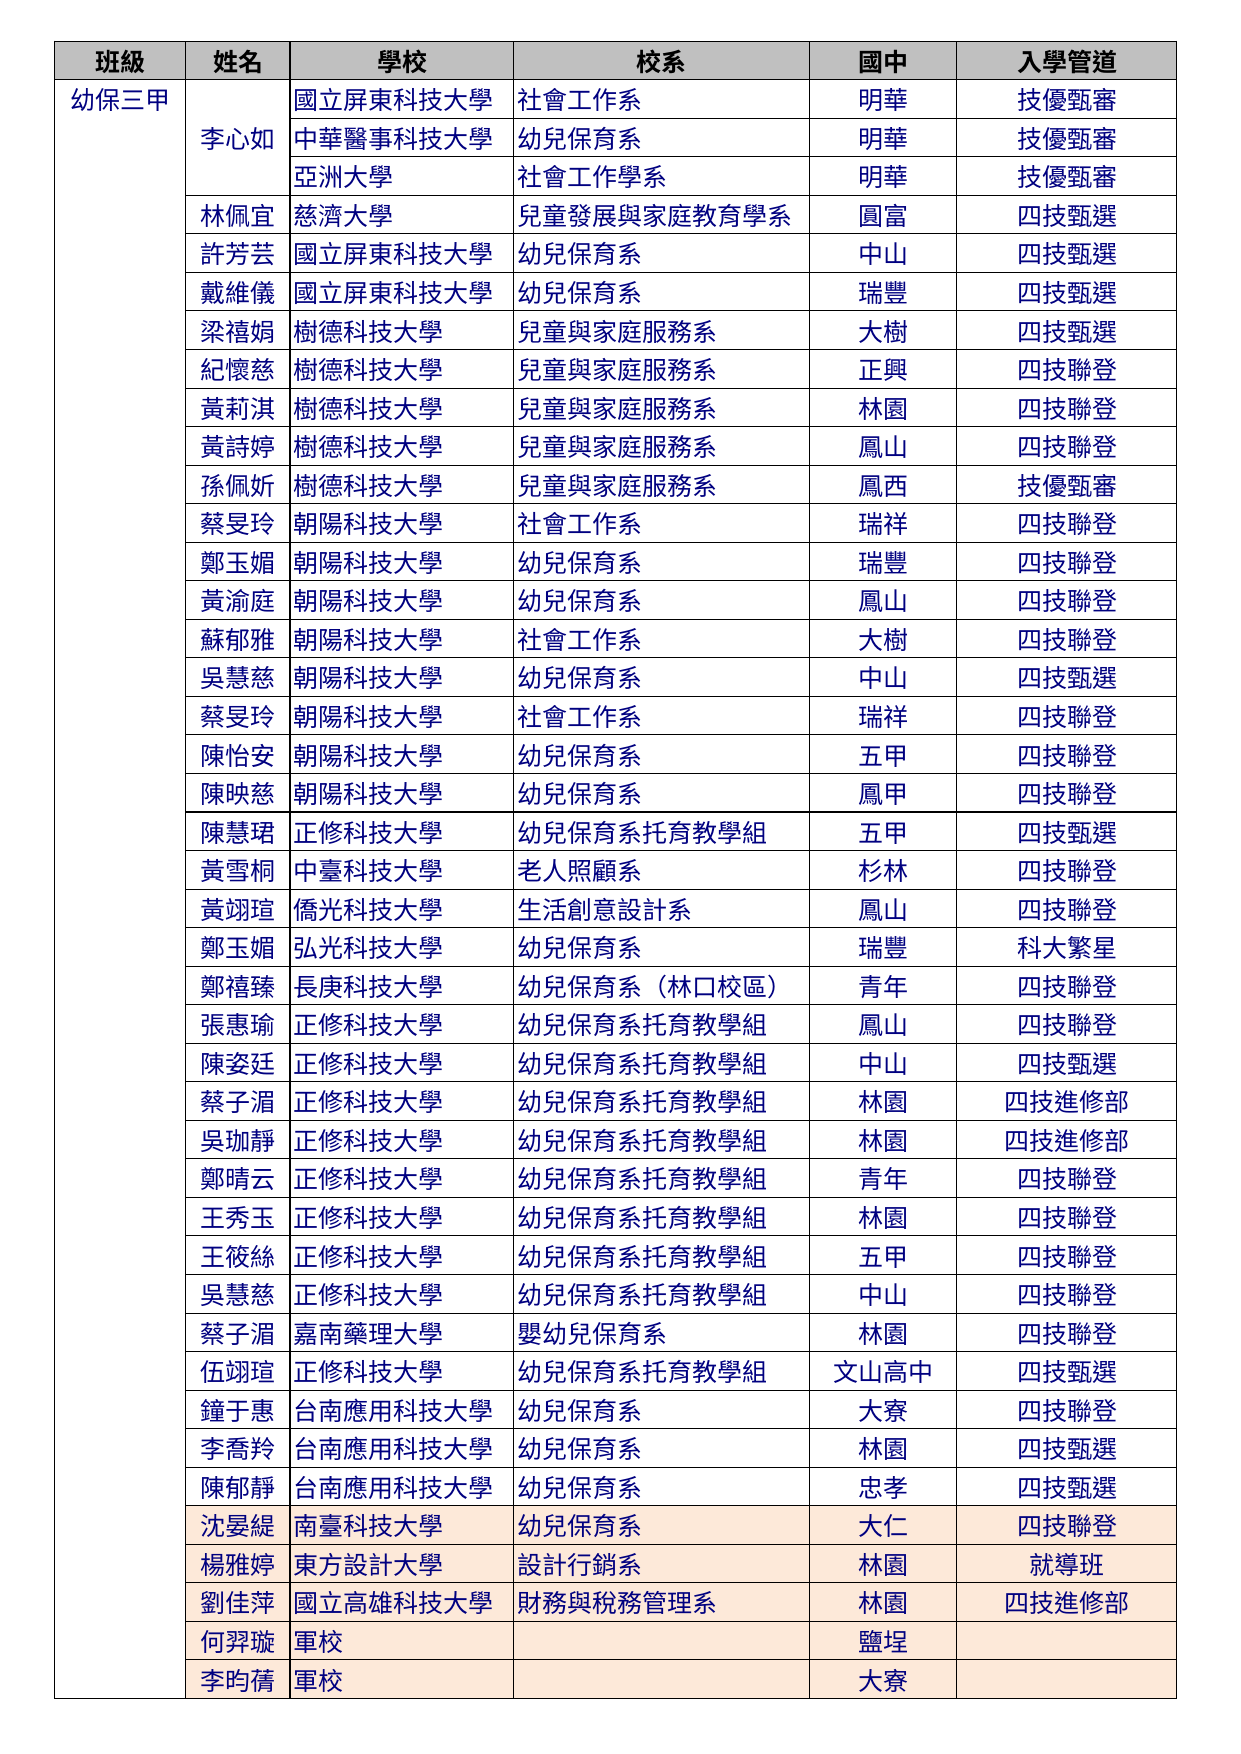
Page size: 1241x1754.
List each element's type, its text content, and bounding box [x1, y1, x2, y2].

table_cell 四技甄選 [957, 1352, 1176, 1389]
table_cell 鳳西 [810, 466, 956, 503]
table_cell 兒童與家庭服務系 [514, 466, 809, 503]
table_cell 中臺科技大學 [291, 851, 513, 888]
table_cell 四技聯登 [957, 1005, 1176, 1043]
table_cell 正修科技大學 [291, 1044, 513, 1081]
table_cell 幼兒保育系托育教學組 [514, 1198, 809, 1235]
table_cell 四技聯登 [957, 851, 1176, 888]
table_cell 四技聯登 [957, 389, 1176, 426]
table_cell 吳珈靜 [186, 1121, 289, 1158]
table_cell 青年 [810, 1159, 956, 1197]
table_cell 兒童與家庭服務系 [514, 389, 809, 426]
table_cell 老人照顧系 [514, 851, 809, 888]
table_cell 鳳山 [810, 427, 956, 464]
table_cell 四技聯登 [957, 1275, 1176, 1312]
table_cell 王秀玉 [186, 1198, 289, 1235]
table_cell 技優甄審 [957, 466, 1176, 503]
table_cell 台南應用科技大學 [291, 1468, 513, 1505]
table_cell 幼兒保育系 [514, 543, 809, 580]
table_cell 陳郁靜 [186, 1468, 289, 1505]
table_cell 四技進修部 [957, 1121, 1176, 1158]
table_cell 幼兒保育系 [514, 1429, 809, 1467]
table_cell 嬰幼兒保育系 [514, 1314, 809, 1351]
table_cell 青年 [810, 967, 956, 1004]
table_cell 李心如 [186, 80, 289, 195]
table_cell 楊雅婷 [186, 1545, 289, 1582]
table_cell 吳慧慈 [186, 1275, 289, 1312]
table_cell 鄭玉媚 [186, 543, 289, 580]
table_cell 兒童與家庭服務系 [514, 350, 809, 387]
table_cell 幼兒保育系 [514, 234, 809, 272]
table_cell 幼兒保育系托育教學組 [514, 1044, 809, 1081]
table_cell 陳怡安 [186, 735, 289, 773]
table_cell 林園 [810, 389, 956, 426]
table_cell 吳慧慈 [186, 658, 289, 696]
table_cell 戴維儀 [186, 273, 289, 310]
table_cell 張惠瑜 [186, 1005, 289, 1043]
table_cell 台南應用科技大學 [291, 1391, 513, 1428]
table_cell 幼兒保育系 [514, 774, 809, 811]
table_cell 國立高雄科技大學 [291, 1583, 513, 1621]
table_cell 大樹 [810, 620, 956, 657]
table_cell 林園 [810, 1545, 956, 1582]
table_cell 明華 [810, 157, 956, 195]
table_cell 大仁 [810, 1506, 956, 1544]
table_cell 蔡旻玲 [186, 697, 289, 734]
table_cell [514, 1622, 809, 1659]
table_cell 陳姿廷 [186, 1044, 289, 1081]
table_cell 蘇郁雅 [186, 620, 289, 657]
table_cell 圓富 [810, 196, 956, 233]
table_cell 鐘于惠 [186, 1391, 289, 1428]
table_cell 四技聯登 [957, 504, 1176, 542]
table_cell 技優甄審 [957, 119, 1176, 156]
table_cell 軍校 [291, 1660, 513, 1698]
table_cell 正修科技大學 [291, 1275, 513, 1312]
table_cell 社會工作系 [514, 697, 809, 734]
table_cell 正修科技大學 [291, 1198, 513, 1235]
table_cell 幼兒保育系 [514, 1468, 809, 1505]
table_cell 東方設計大學 [291, 1545, 513, 1582]
table_cell 瑞豐 [810, 273, 956, 310]
table_cell [514, 1660, 809, 1698]
table_header 學校 [291, 42, 513, 79]
table_cell 四技聯登 [957, 1236, 1176, 1274]
table_cell [957, 1622, 1176, 1659]
table_cell 四技聯登 [957, 581, 1176, 619]
table_cell 蔡子湄 [186, 1082, 289, 1120]
table_cell 沈晏緹 [186, 1506, 289, 1544]
table_cell 四技甄選 [957, 813, 1176, 850]
table_cell 樹德科技大學 [291, 311, 513, 349]
table_cell 朝陽科技大學 [291, 697, 513, 734]
table_cell 幼兒保育系托育教學組 [514, 1159, 809, 1197]
table_cell 林園 [810, 1082, 956, 1120]
table_cell 四技甄選 [957, 273, 1176, 310]
table_cell 四技甄選 [957, 1468, 1176, 1505]
table_cell 就導班 [957, 1545, 1176, 1582]
table_cell 鄭玉媚 [186, 928, 289, 966]
table_cell 幼兒保育系 [514, 273, 809, 310]
table_cell 軍校 [291, 1622, 513, 1659]
table_cell 兒童與家庭服務系 [514, 427, 809, 464]
table_cell 許芳芸 [186, 234, 289, 272]
table_cell 設計行銷系 [514, 1545, 809, 1582]
table_cell 五甲 [810, 1236, 956, 1274]
table_cell 林佩宜 [186, 196, 289, 233]
table_cell 朝陽科技大學 [291, 735, 513, 773]
table_cell 四技進修部 [957, 1583, 1176, 1621]
table_cell 嘉南藥理大學 [291, 1314, 513, 1351]
table_cell 生活創意設計系 [514, 890, 809, 927]
table_cell 幼兒保育系 [514, 119, 809, 156]
table_cell 杉林 [810, 851, 956, 888]
table_cell 中山 [810, 234, 956, 272]
table_header 入學管道 [957, 42, 1176, 79]
table_cell 紀懷慈 [186, 350, 289, 387]
table_cell 正修科技大學 [291, 1082, 513, 1120]
table_cell 瑞豐 [810, 543, 956, 580]
table_cell 大寮 [810, 1660, 956, 1698]
table_cell 鳳山 [810, 890, 956, 927]
table_cell 兒童與家庭服務系 [514, 311, 809, 349]
table_cell 四技聯登 [957, 1159, 1176, 1197]
table_cell 中山 [810, 658, 956, 696]
table_cell 四技聯登 [957, 735, 1176, 773]
table_cell 陳映慈 [186, 774, 289, 811]
table_cell 社會工作系 [514, 620, 809, 657]
table_cell 黃雪桐 [186, 851, 289, 888]
table_cell 社會工作學系 [514, 157, 809, 195]
table_cell 正修科技大學 [291, 1352, 513, 1389]
table_cell 南臺科技大學 [291, 1506, 513, 1544]
table_cell 林園 [810, 1198, 956, 1235]
table_cell 四技聯登 [957, 350, 1176, 387]
table_cell 大寮 [810, 1391, 956, 1428]
table_cell 四技聯登 [957, 967, 1176, 1004]
table_cell 朝陽科技大學 [291, 620, 513, 657]
table_cell 陳慧珺 [186, 813, 289, 850]
table_cell 伍翊瑄 [186, 1352, 289, 1389]
table_cell 兒童發展與家庭教育學系 [514, 196, 809, 233]
table_cell 林園 [810, 1583, 956, 1621]
table_cell 幼兒保育系托育教學組 [514, 1352, 809, 1389]
table_cell 台南應用科技大學 [291, 1429, 513, 1467]
table_cell 瑞祥 [810, 504, 956, 542]
table_cell 四技進修部 [957, 1082, 1176, 1120]
table_cell 幼兒保育系 [514, 735, 809, 773]
table_cell 技優甄審 [957, 80, 1176, 118]
table_cell 黃渝庭 [186, 581, 289, 619]
table_cell 何羿璇 [186, 1622, 289, 1659]
table_cell 國立屏東科技大學 [291, 234, 513, 272]
table_cell 正修科技大學 [291, 813, 513, 850]
table_cell 四技聯登 [957, 1391, 1176, 1428]
table_cell 四技甄選 [957, 1429, 1176, 1467]
table_cell 忠孝 [810, 1468, 956, 1505]
table_cell 四技聯登 [957, 697, 1176, 734]
table_cell 朝陽科技大學 [291, 658, 513, 696]
table_cell 中山 [810, 1275, 956, 1312]
table_cell 明華 [810, 119, 956, 156]
table_cell 長庚科技大學 [291, 967, 513, 1004]
table_cell 鳳山 [810, 1005, 956, 1043]
table_cell 五甲 [810, 813, 956, 850]
table_cell 五甲 [810, 735, 956, 773]
table_cell 瑞祥 [810, 697, 956, 734]
table_cell 技優甄審 [957, 157, 1176, 195]
table_cell 幼兒保育系 [514, 1506, 809, 1544]
table_cell 朝陽科技大學 [291, 504, 513, 542]
table_cell 朝陽科技大學 [291, 543, 513, 580]
table_cell 幼兒保育系托育教學組 [514, 1275, 809, 1312]
table_cell 四技聯登 [957, 890, 1176, 927]
table_cell 幼兒保育系 [514, 1391, 809, 1428]
table_cell 正修科技大學 [291, 1159, 513, 1197]
table_header 姓名 [186, 42, 289, 79]
table_cell 大樹 [810, 311, 956, 349]
table_cell 國立屏東科技大學 [291, 80, 513, 118]
table_cell 正修科技大學 [291, 1121, 513, 1158]
table_cell 樹德科技大學 [291, 350, 513, 387]
table_cell 弘光科技大學 [291, 928, 513, 966]
table_cell 幼兒保育系 [514, 928, 809, 966]
table_cell 中山 [810, 1044, 956, 1081]
table_cell 四技甄選 [957, 311, 1176, 349]
table_cell 幼保三甲 [55, 80, 185, 1698]
table_cell 科大繁星 [957, 928, 1176, 966]
table_cell 李昀蒨 [186, 1660, 289, 1698]
table_cell 幼兒保育系托育教學組 [514, 1236, 809, 1274]
table_cell 四技聯登 [957, 427, 1176, 464]
table_cell 王筱絲 [186, 1236, 289, 1274]
table_cell 黃翊瑄 [186, 890, 289, 927]
table_cell 四技聯登 [957, 543, 1176, 580]
table_cell 四技甄選 [957, 196, 1176, 233]
table_cell 鄭晴云 [186, 1159, 289, 1197]
table_cell 正修科技大學 [291, 1236, 513, 1274]
table_cell 鳳甲 [810, 774, 956, 811]
table_cell 樹德科技大學 [291, 466, 513, 503]
table_cell 樹德科技大學 [291, 389, 513, 426]
table_cell 林園 [810, 1314, 956, 1351]
table_cell 林園 [810, 1429, 956, 1467]
table_cell 四技聯登 [957, 774, 1176, 811]
table_cell 劉佳萍 [186, 1583, 289, 1621]
table_header 國中 [810, 42, 956, 79]
table_cell 幼兒保育系 [514, 581, 809, 619]
table_cell 梁禧娟 [186, 311, 289, 349]
table_cell 蔡旻玲 [186, 504, 289, 542]
table_cell 黃莉淇 [186, 389, 289, 426]
table_cell 瑞豐 [810, 928, 956, 966]
table_cell 蔡子湄 [186, 1314, 289, 1351]
table_cell 明華 [810, 80, 956, 118]
table_cell 社會工作系 [514, 80, 809, 118]
table_cell 李喬羚 [186, 1429, 289, 1467]
table_cell 四技聯登 [957, 1506, 1176, 1544]
table_cell 幼兒保育系托育教學組 [514, 1082, 809, 1120]
table_cell 朝陽科技大學 [291, 581, 513, 619]
table_cell 樹德科技大學 [291, 427, 513, 464]
table_cell 國立屏東科技大學 [291, 273, 513, 310]
table_cell [957, 1660, 1176, 1698]
table_header 校系 [514, 42, 809, 79]
table_cell 慈濟大學 [291, 196, 513, 233]
table_cell 四技聯登 [957, 1314, 1176, 1351]
table_cell 僑光科技大學 [291, 890, 513, 927]
table_cell 孫佩妡 [186, 466, 289, 503]
table_cell 幼兒保育系托育教學組 [514, 1005, 809, 1043]
table_cell 亞洲大學 [291, 157, 513, 195]
table_cell 幼兒保育系托育教學組 [514, 813, 809, 850]
table_cell 四技聯登 [957, 620, 1176, 657]
table_cell 幼兒保育系托育教學組 [514, 1121, 809, 1158]
table_cell 鹽埕 [810, 1622, 956, 1659]
table_header 班級 [55, 42, 185, 79]
table_cell 正興 [810, 350, 956, 387]
table_cell 中華醫事科技大學 [291, 119, 513, 156]
table_cell 幼兒保育系（林口校區） [514, 967, 809, 1004]
table_cell 四技甄選 [957, 658, 1176, 696]
table_cell 社會工作系 [514, 504, 809, 542]
table_cell 鳳山 [810, 581, 956, 619]
table_cell 鄭禧臻 [186, 967, 289, 1004]
table_cell 正修科技大學 [291, 1005, 513, 1043]
table_cell 四技甄選 [957, 234, 1176, 272]
table_cell 朝陽科技大學 [291, 774, 513, 811]
table_cell 文山高中 [810, 1352, 956, 1389]
table_cell 幼兒保育系 [514, 658, 809, 696]
table_cell 財務與稅務管理系 [514, 1583, 809, 1621]
table_cell 四技甄選 [957, 1044, 1176, 1081]
table_cell 黃詩婷 [186, 427, 289, 464]
table_cell 林園 [810, 1121, 956, 1158]
table_cell 四技聯登 [957, 1198, 1176, 1235]
